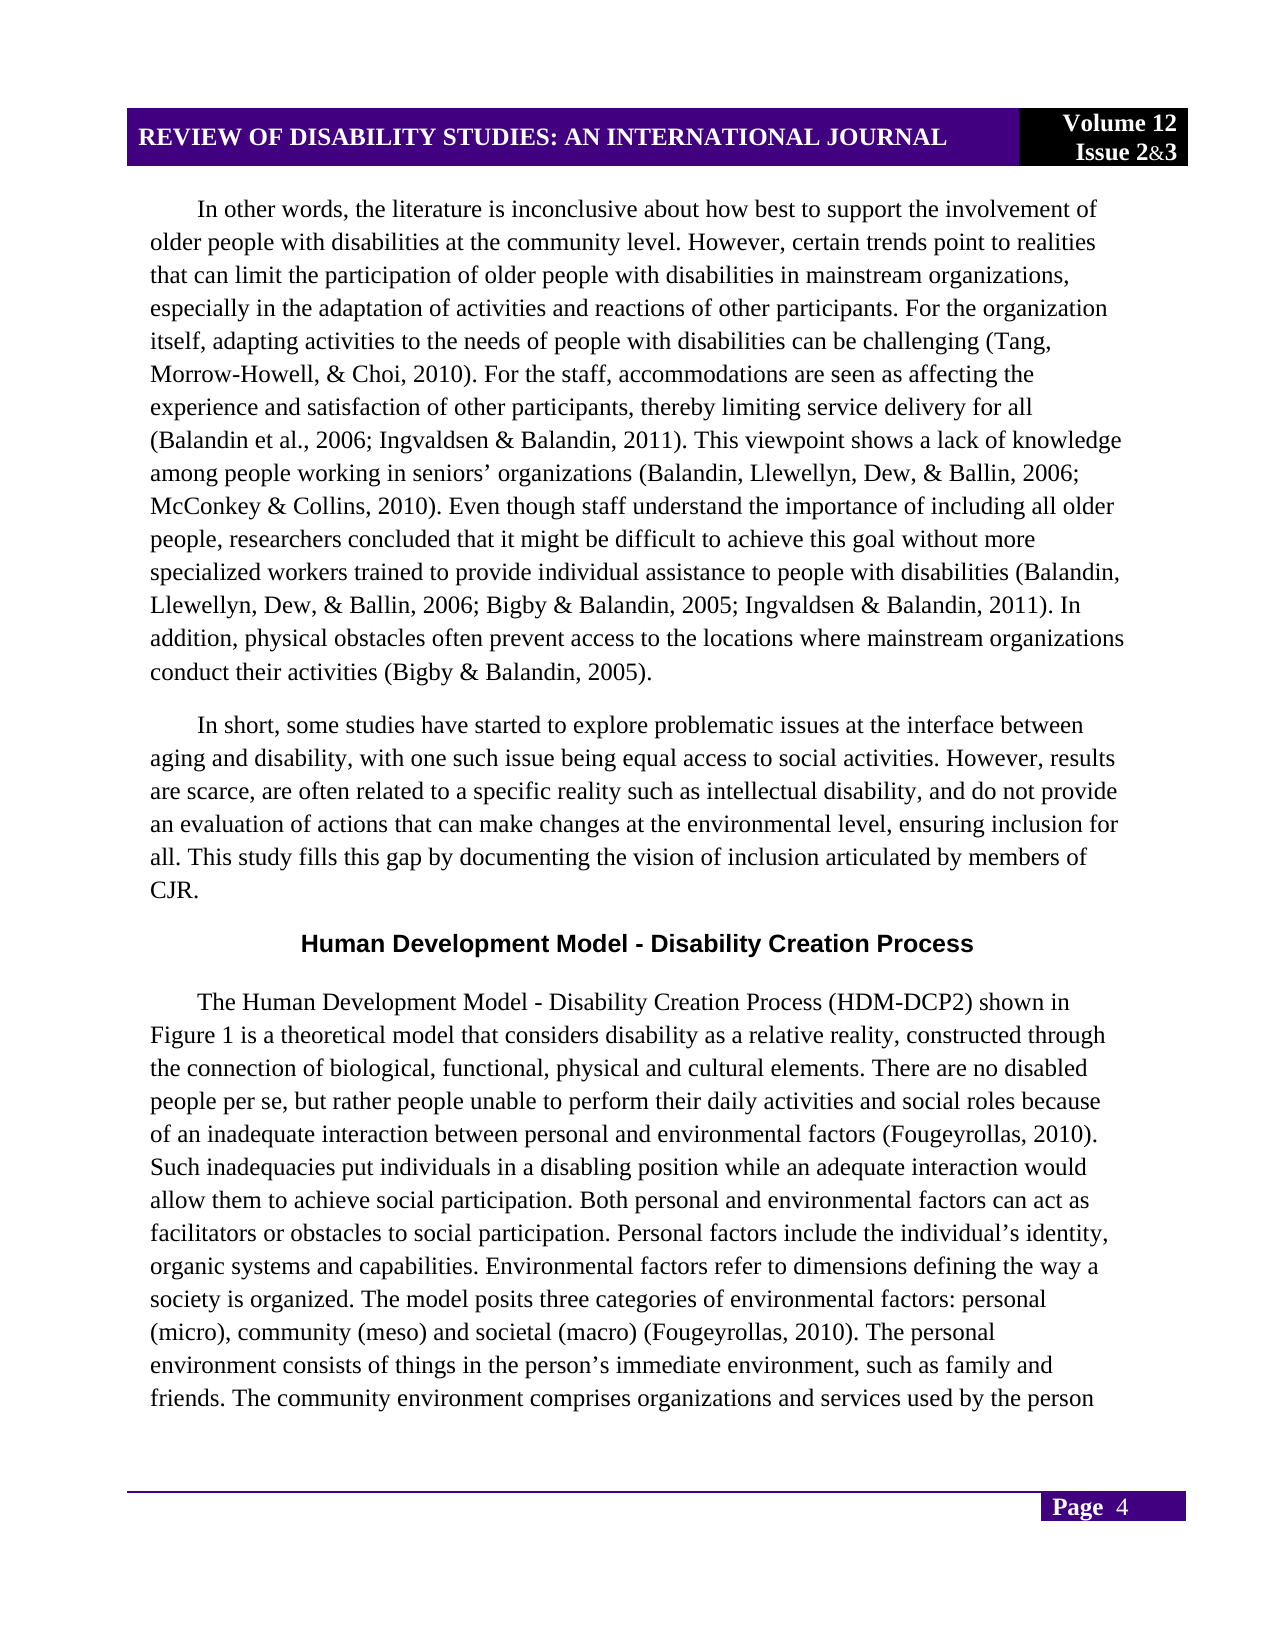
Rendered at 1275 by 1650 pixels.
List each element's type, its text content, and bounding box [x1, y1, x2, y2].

text In other words, the literature is inconclusive about how best to support the involvement of older people with disabilities at the community level. However, certain trends point to realities that can limit the participation of older people with disabilities in mainstream organizations, especially in the adaptation of activities and reactions of other participants. For the organization itself, adapting activities to the needs of people with disabilities can be challenging (Tang, Morrow-Howell, & Choi, 2010). For the staff, accommodations are seen as affecting the experience and satisfaction of other participants, thereby limiting service delivery for all (Balandin et al., 2006; Ingvaldsen & Balandin, 2011). This viewpoint shows a lack of knowledge among people working in seniors’ organizations (Balandin, Llewellyn, Dew, & Ballin, 2006; McConkey & Collins, 2010). Even though staff understand the importance of including all older people, researchers concluded that it might be difficult to achieve this goal without more specialized workers trained to provide individual assistance to people with disabilities (Balandin, Llewellyn, Dew, & Ballin, 2006; Bigby & Balandin, 2005; Ingvaldsen & Balandin, 2011). In addition, physical obstacles often prevent access to the locations where mainstream organizations conduct their activities (Bigby & Balandin, 2005). [150, 194, 1125, 685]
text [150, 987, 1125, 1412]
subtitle Human Development Model - Disability Creation Process [150, 929, 1125, 958]
text In short, some studies have started to explore problematic issues at the interface between aging and disability, with one such issue being equal access to social activities. However, results are scarce, are often related to a specific reality such as intellectual disability, and do not provide an evaluation of actions that can make changes at the environmental level, ensuring inclusion for all. This study fills this gap by documenting the vision of inclusion articulated by members of CJR. [150, 710, 1125, 904]
